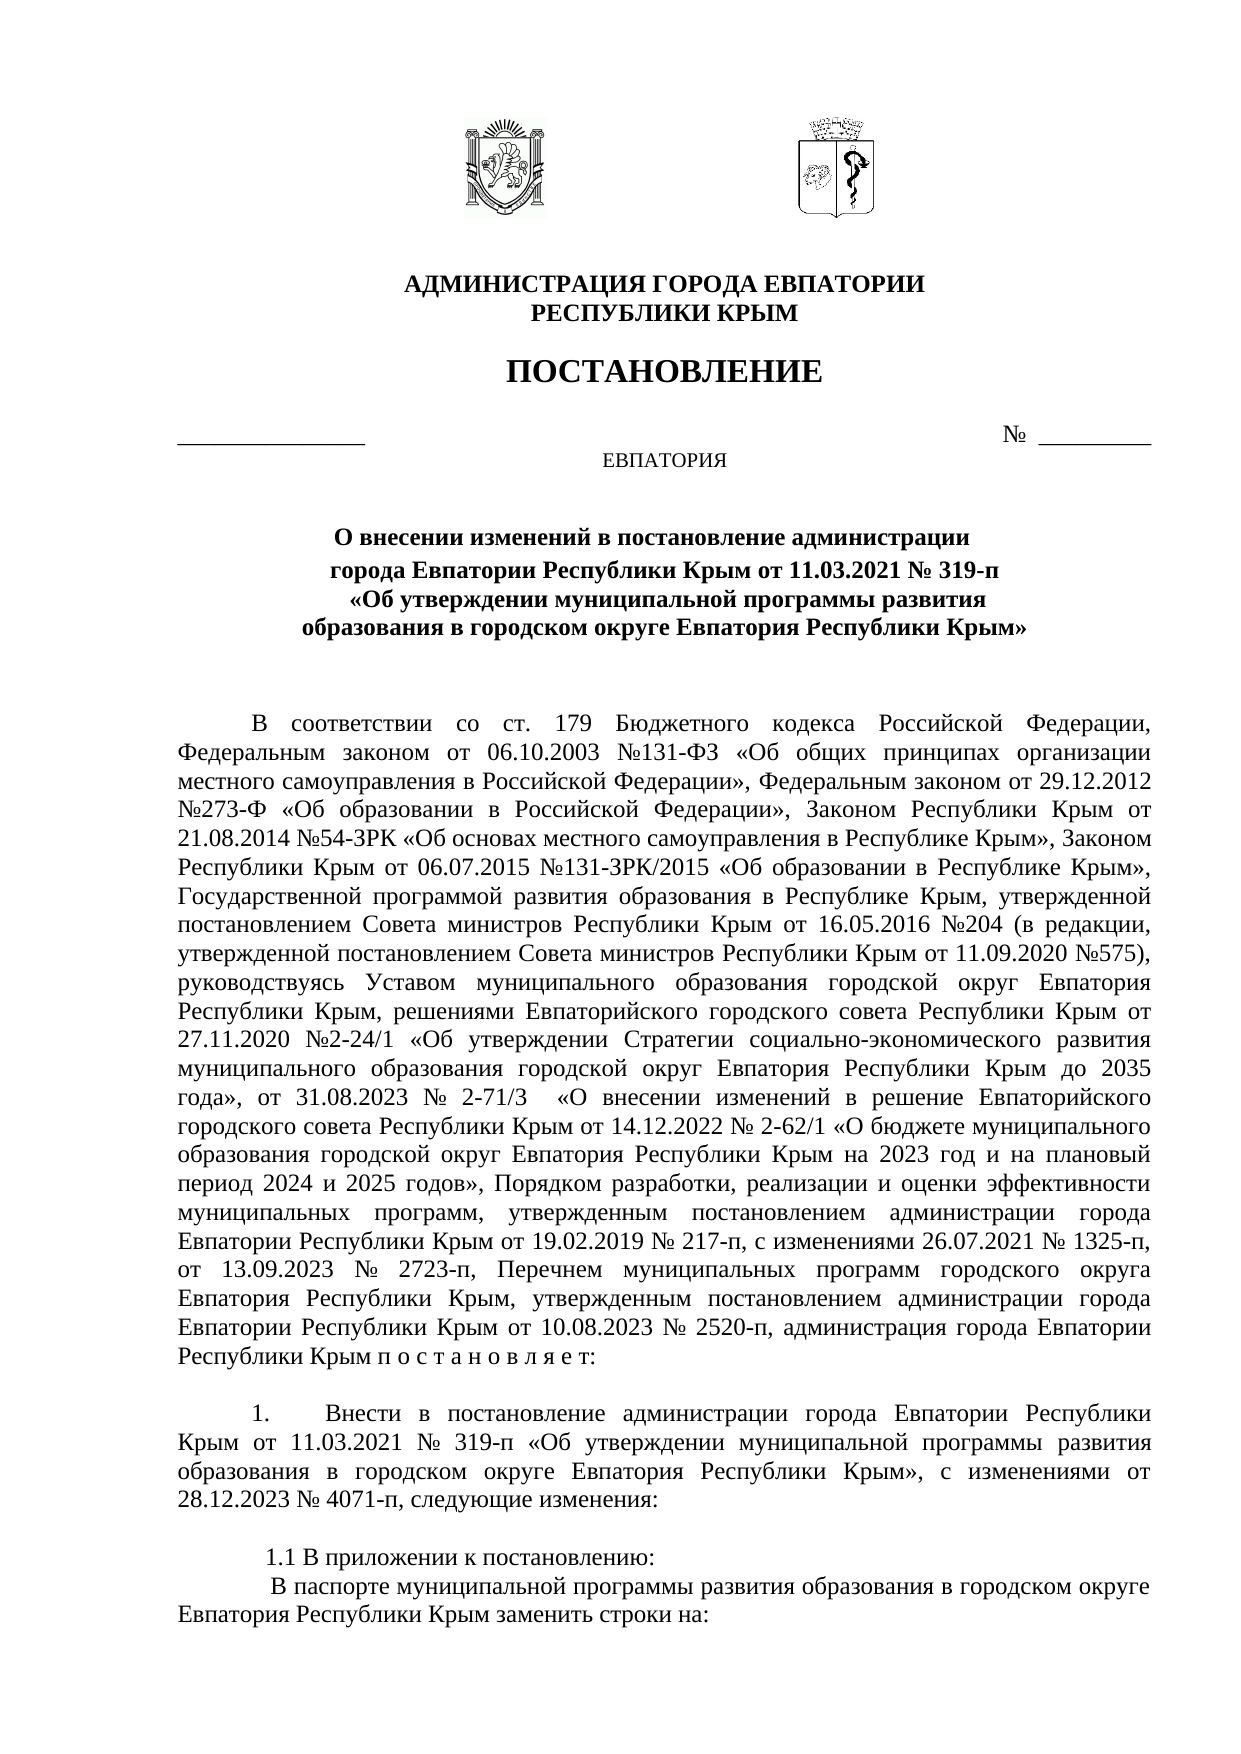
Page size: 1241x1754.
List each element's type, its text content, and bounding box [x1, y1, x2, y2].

text 1.1 В приложении к постановлению: [177, 1542, 1152, 1571]
picture [464, 117, 547, 218]
text образования в городском округе Евпатория Республики Крым» [177, 612, 1152, 641]
text ПОСТАНОВЛЕНИЕ [177, 351, 1152, 390]
text В соответствии со ст. 179 Бюджетного кодекса Российской Федерации, Федеральным законом от 06.10.2003 №131-ФЗ «Об общих принципах организации местного самоуправления в Российской Федерации», Федеральным законом от 29.12.2012 №273-Ф «Об образовании в Российской Федерации», Законом Республики Крым от 21.08.2014 №54-ЗРК «Об основах местного самоуправления в Республике Крым», Законом Республики Крым от 06.07.2015 №131-ЗРК/2015 «Об образовании в Республике Крым», Государственной программой развития образования в Республике Крым, утвержденной постановлением Совета министров Республики Крым от 16.05.2016 №204 (в редакции, утвержденной постановлением Совета министров Республики Крым от 11.09.2020 №575), руководствуясь Уставом муниципального образования городской округ Евпатория Республики Крым, решениями Евпаторийского городского совета Республики Крым от 27.11.2020 №2-24/1 «Об утверждении Стратегии социально-экономического развития муниципального образования городской округ Евпатория Республики Крым до 2035 года», от 31.08.2023 № 2-71/3 «О внесении изменений в решение Евпаторийского городского совета Республики Крым от 14.12.2022 № 2-62/1 «О бюджете муниципального образования городской округ Евпатория Республики Крым на 2023 год и на плановый период 2024 и 2025 годов», Порядком разработки, реализации и оценки эффективности муниципальных программ, утвержденным постановлением администрации города Евпатории Республики Крым от 19.02.2019 № 217-п, с изменениями 26.07.2021 № 1325-п, от 13.09.2023 № 2723-п, Перечнем муниципальных программ городского округа Евпатория Республики Крым, утвержденным постановлением администрации города Евпатории Республики Крым от 10.08.2023 № 2520-п, администрация города Евпатории Республики Крым п о с т а н о в л я е т: [177, 708, 1152, 1369]
picture [798, 117, 874, 218]
text «Об утверждении муниципальной программы развития [177, 584, 1152, 612]
list Внести в постановление администрации города Евпатории Республики Крым от 11.03.2021 № 319-п «Об утверждении муниципальной программы развития образования в городском округе Евпатория Республики Крым», с изменениями от 28.12.2023 № 4071-п, следующие изменения: [177, 1398, 1152, 1513]
text _______________ № _________ [177, 419, 1152, 448]
subtitle О внесении изменений в постановление администрации [177, 522, 1152, 551]
text АДМИНИСТРАЦИЯ ГОРОДА ЕВПАТОРИИ [177, 269, 1152, 298]
text города Евпатории Республики Крым от 11.03.2021 № 319-п [177, 555, 1152, 584]
text РЕСПУБЛИКИ КРЫМ [177, 298, 1152, 326]
text ЕВПАТОРИЯ [177, 448, 1152, 472]
text В паспорте муниципальной программы развития образования в городском округе Евпатория Республики Крым заменить строки на: [103, 1571, 1152, 1628]
